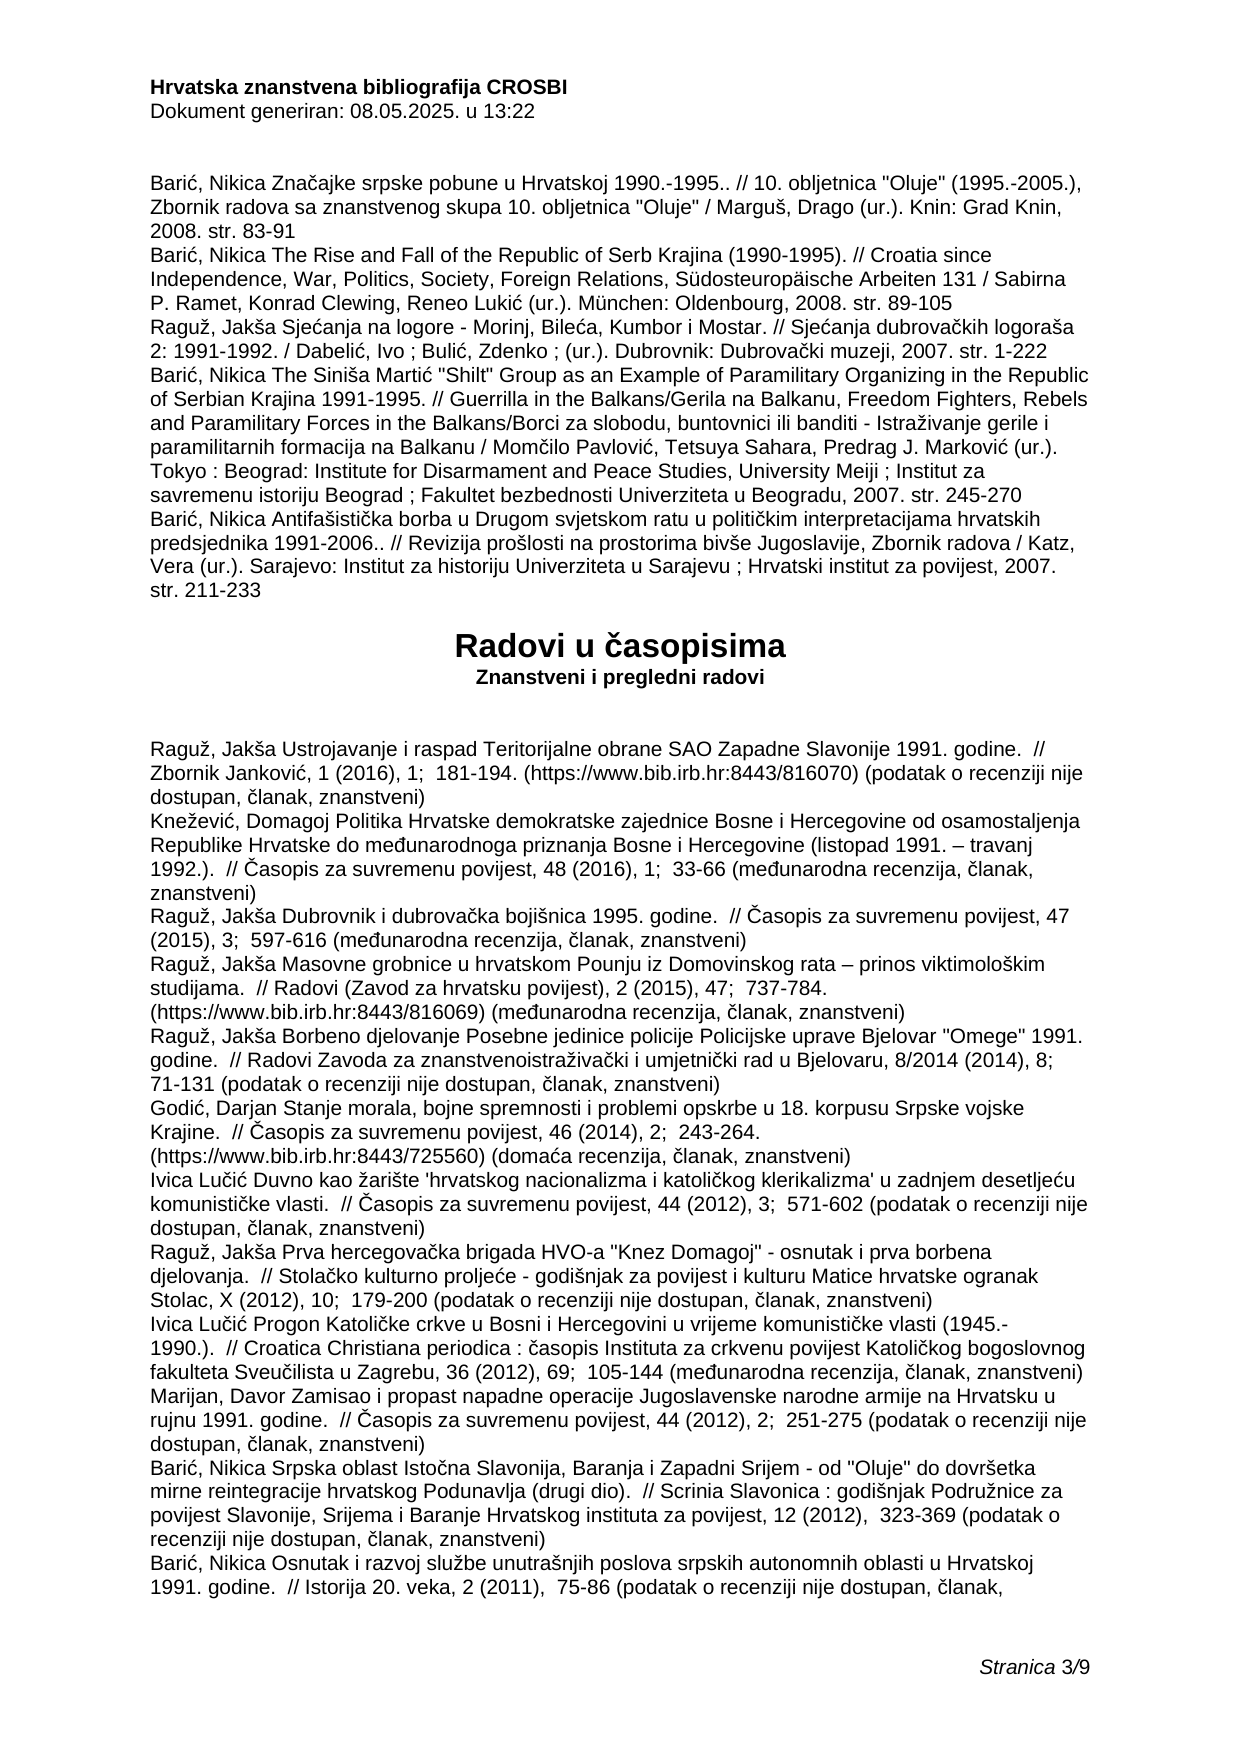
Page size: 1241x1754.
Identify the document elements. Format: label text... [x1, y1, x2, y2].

text Raguž, Jakša [150, 952, 1090, 1024]
text Raguž, Jakša [150, 1240, 1090, 1312]
text Marijan, Davor [150, 1383, 1090, 1455]
subtitle Znanstveni i pregledni radovi [150, 665, 1090, 689]
text Godić, Darjan [150, 1096, 1090, 1168]
text Raguž, Jakša [150, 737, 1090, 808]
text Raguž, Jakša [150, 904, 1090, 952]
text Raguž, Jakša [150, 1024, 1090, 1096]
text Knežević, Domagoj [150, 808, 1090, 904]
text Barić, Nikica [150, 1551, 1090, 1599]
text Barić, Nikica [150, 506, 1090, 602]
text Raguž, Jakša [150, 315, 1090, 363]
text Ivica Lučić [150, 1168, 1090, 1240]
subtitle Radovi u časopisima [150, 626, 1090, 665]
text Barić, Nikica [150, 363, 1090, 506]
text Ivica Lučić [150, 1312, 1090, 1383]
text Barić, Nikica [150, 243, 1090, 315]
text Barić, Nikica [150, 171, 1090, 243]
text Barić, Nikica [150, 1455, 1090, 1551]
